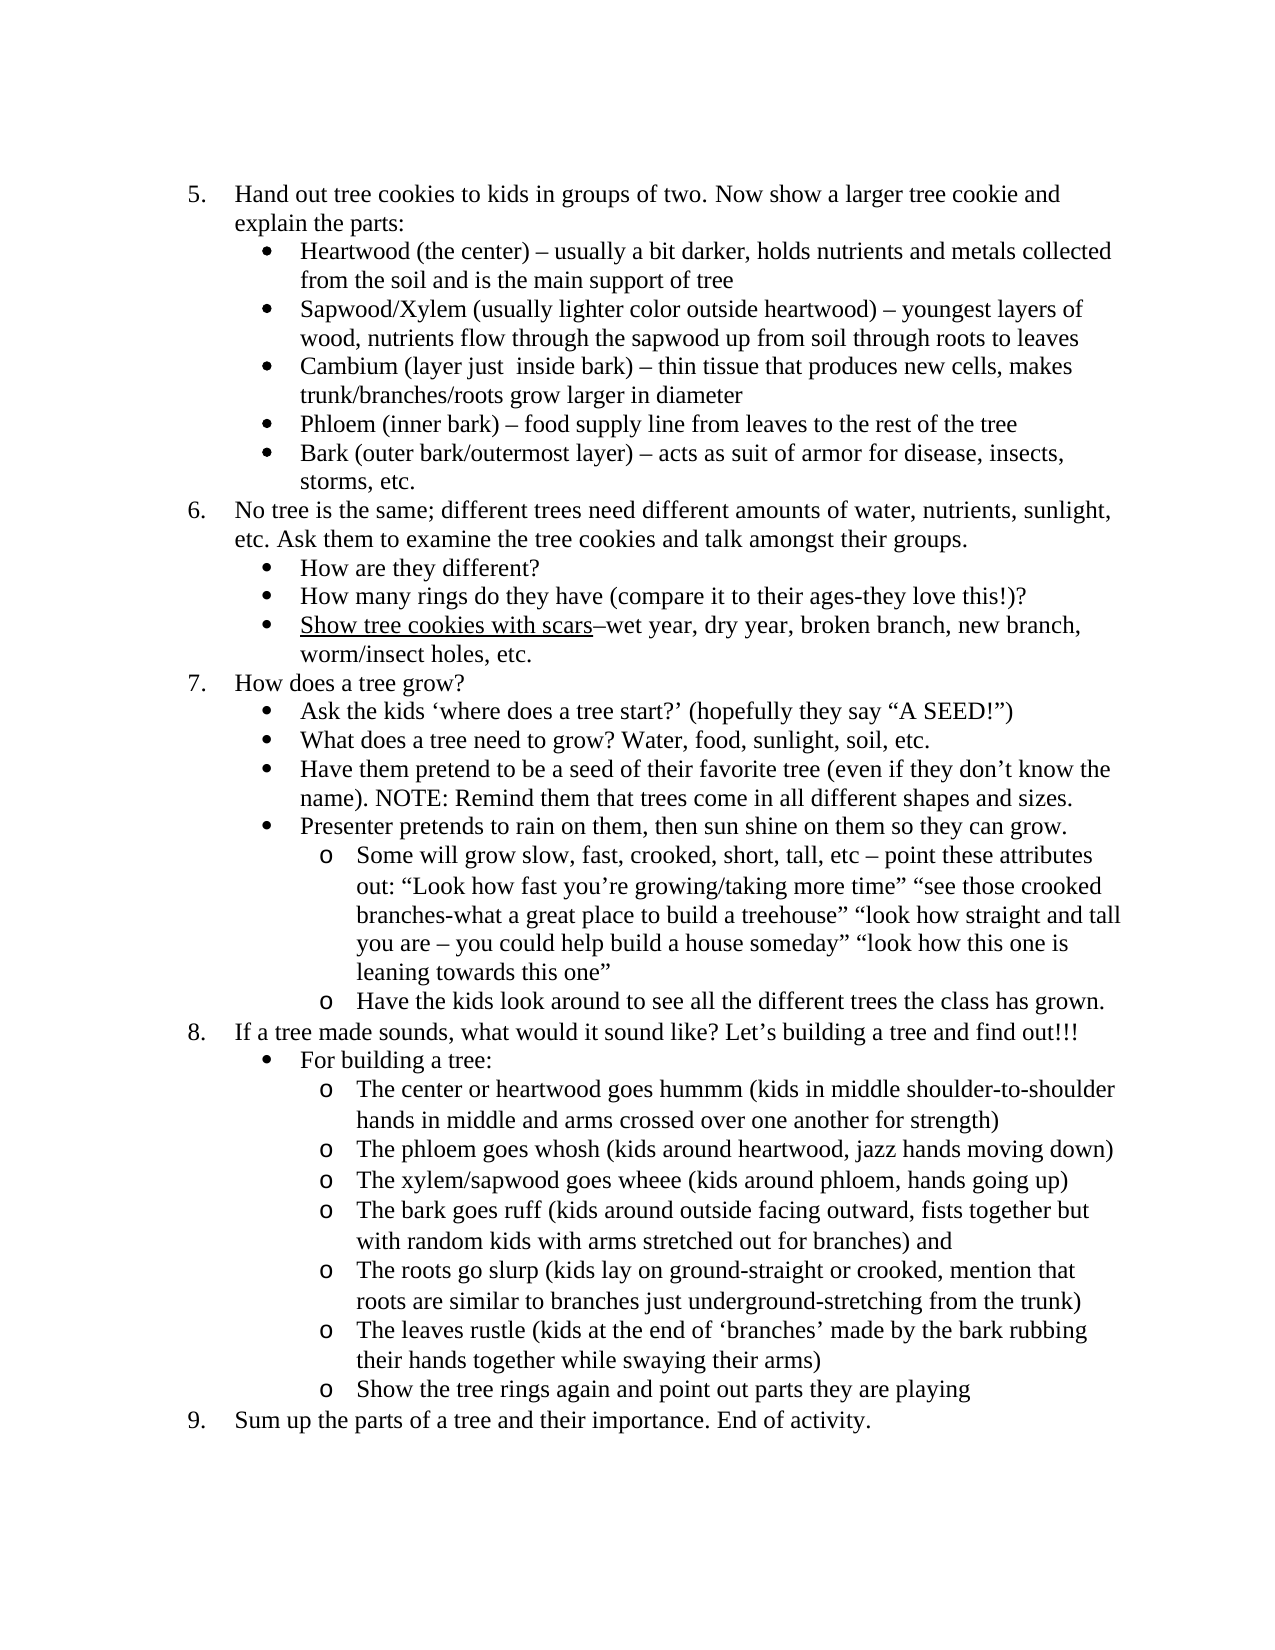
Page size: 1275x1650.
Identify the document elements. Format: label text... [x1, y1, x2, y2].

list Show tree cookies with scars–wet year, dry year, broken branch, new branch, worm/insect holes, etc. [262, 610, 1125, 668]
list The leaves rustle (kids at the end of ‘branches’ made by the bark rubbing their hands together while swaying their arms) [319, 1315, 1125, 1374]
list Hand out tree cookies to kids in groups of two. Now show a larger tree cookie and explain the parts: [187, 179, 1125, 236]
list How are they different? [262, 553, 1125, 581]
list Some will grow slow, fast, crooked, short, tall, etc – point these attributes out: “Look how fast you’re growing/taking more time” “see those crooked branches-what a great place to build a treehouse” “look how straight and tall you are – you could help build a house someday” “look how this one is leaning towards this one” [319, 840, 1125, 986]
list The bark goes ruff (kids around outside facing outward, fists together but with random kids with arms stretched out for branches) and [319, 1196, 1125, 1255]
list Sum up the parts of a tree and their importance. End of activity. [187, 1405, 1125, 1434]
list How many rings do they have (compare it to their ages-they love this!)? [262, 581, 1125, 610]
list Cambium (layer just inside bark) – thin tissue that produces new cells, makes trunk/branches/roots grow larger in diameter [262, 351, 1125, 409]
list For building a tree: [262, 1046, 1125, 1074]
list The roots go slurp (kids lay on ground-straight or crooked, mention that roots are similar to branches just underground-stretching from the trunk) [319, 1255, 1125, 1315]
list Phloem (inner bark) – food supply line from leaves to the rest of the tree [262, 409, 1125, 438]
list Bark (outer bark/outermost layer) – acts as suit of armor for disease, insects, storms, etc. [262, 438, 1125, 495]
list How does a tree grow? [187, 668, 1125, 696]
list Show the tree rings again and point out parts they are playing [319, 1374, 1125, 1405]
list The center or heartwood goes hummm (kids in middle shoulder-to-shoulder hands in middle and arms crossed over one another for strength) [319, 1074, 1125, 1134]
list The phloem goes whosh (kids around heartwood, jazz hands moving down) [319, 1134, 1125, 1165]
list Presenter pretends to rain on them, then sun shine on them so they can grow. [262, 811, 1125, 840]
list What does a tree need to grow? Water, food, sunlight, soil, etc. [262, 725, 1125, 754]
list Have the kids look around to see all the different trees the class has grown. [319, 986, 1125, 1017]
list Have them pretend to be a seed of their favorite tree (even if they don’t know the name). NOTE: Remind them that trees come in all different shapes and sizes. [262, 754, 1125, 811]
list No tree is the same; different trees need different amounts of water, nutrients, sunlight, etc. Ask them to examine the tree cookies and talk amongst their groups. [187, 495, 1125, 553]
list Sapwood/Xylem (usually lighter color outside heartwood) – youngest layers of wood, nutrients flow through the sapwood up from soil through roots to leaves [262, 294, 1125, 351]
list Heartwood (the center) – usually a bit darker, holds nutrients and metals collected from the soil and is the main support of tree [262, 236, 1125, 294]
list The xylem/sapwood goes wheee (kids around phloem, hands going up) [319, 1165, 1125, 1196]
list Ask the kids ‘where does a tree start?’ (hopefully they say “A SEED!”) [262, 696, 1125, 725]
list If a tree made sounds, what would it sound like? Let’s building a tree and find out!!! [187, 1017, 1125, 1046]
